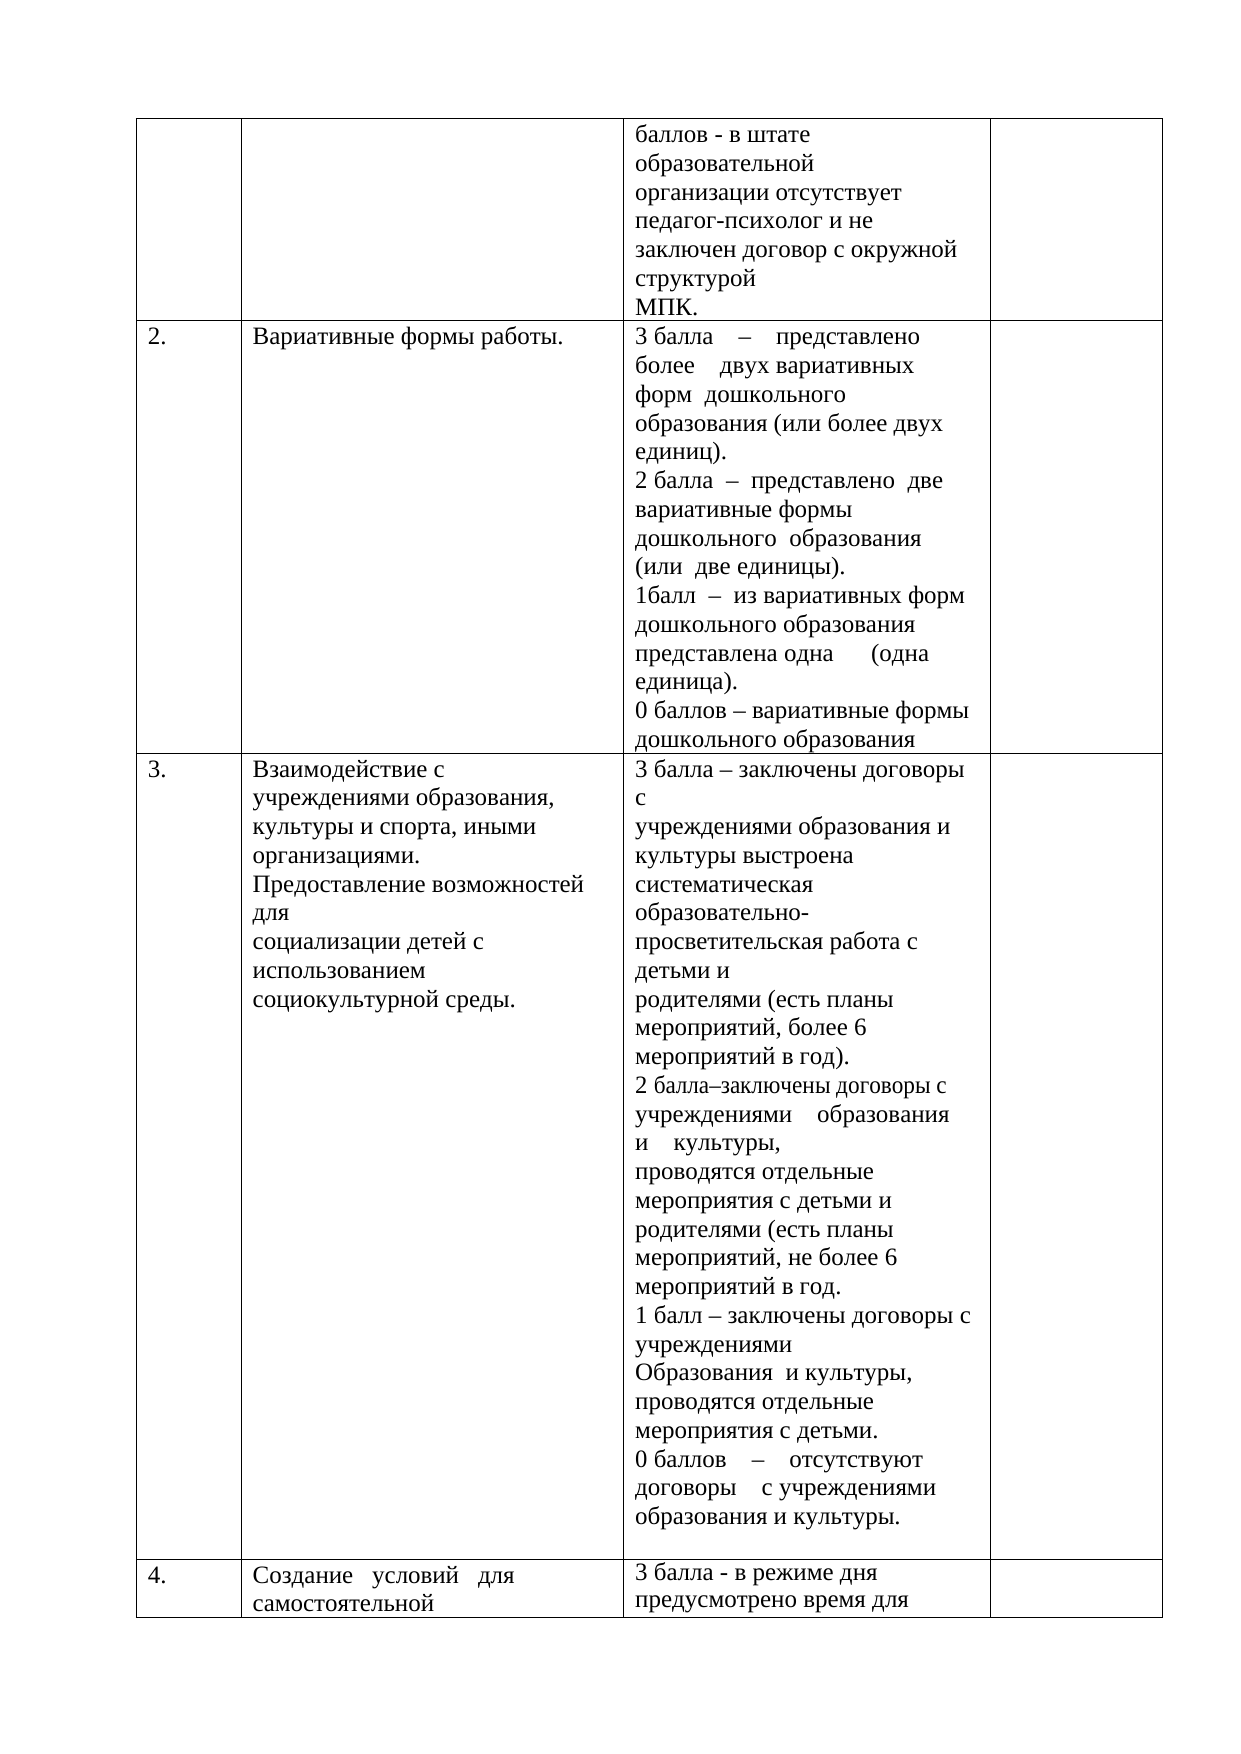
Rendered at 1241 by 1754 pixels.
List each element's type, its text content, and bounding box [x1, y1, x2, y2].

table_cell [991, 1560, 1162, 1617]
table_cell [991, 321, 1162, 753]
table_cell 3. [137, 754, 241, 1559]
table_cell Взаимодействие с учреждениями образования, культуры и спорта, иными организациями. Предоставление возможностей для социализации детей с использованием социокультурной среды. [242, 754, 623, 1559]
table_cell 3 балла – заключены договоры с учреждениями образования и культуры выстроена систематическая образовательно- просветительская работа с детьми и родителями (есть планы мероприятий, более 6 мероприятий в год). 2 балла–заключены договоры с учреждениями образования и культуры, проводятся отдельные мероприятия с детьми и родителями (есть планы мероприятий, не более 6 мероприятий в год. 1 балл – заключены договоры с учреждениями Образования и культуры, проводятся отдельные мероприятия с детьми. 0 баллов – отсутствуют договоры с учреждениями образования и культуры. [624, 754, 990, 1559]
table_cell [624, 119, 990, 320]
table_cell 2. [137, 321, 241, 753]
table_cell [991, 119, 1162, 320]
table_cell 1. [137, 119, 241, 320]
table_cell [991, 754, 1162, 1559]
table_cell Вариативные формы работы. [242, 321, 623, 753]
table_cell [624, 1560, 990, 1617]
table_cell 3 балла – представлено более двух вариативных форм дошкольного образования (или более двух единиц). 2 балла – представлено две вариативные формы дошкольного образования (или две единицы). 1балл – из вариативных форм дошкольного образования представлена одна (одна единица). 0 баллов – вариативные формы дошкольного образования [624, 321, 990, 753]
table_cell 4. [137, 1560, 241, 1617]
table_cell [242, 1560, 623, 1617]
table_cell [242, 119, 623, 320]
